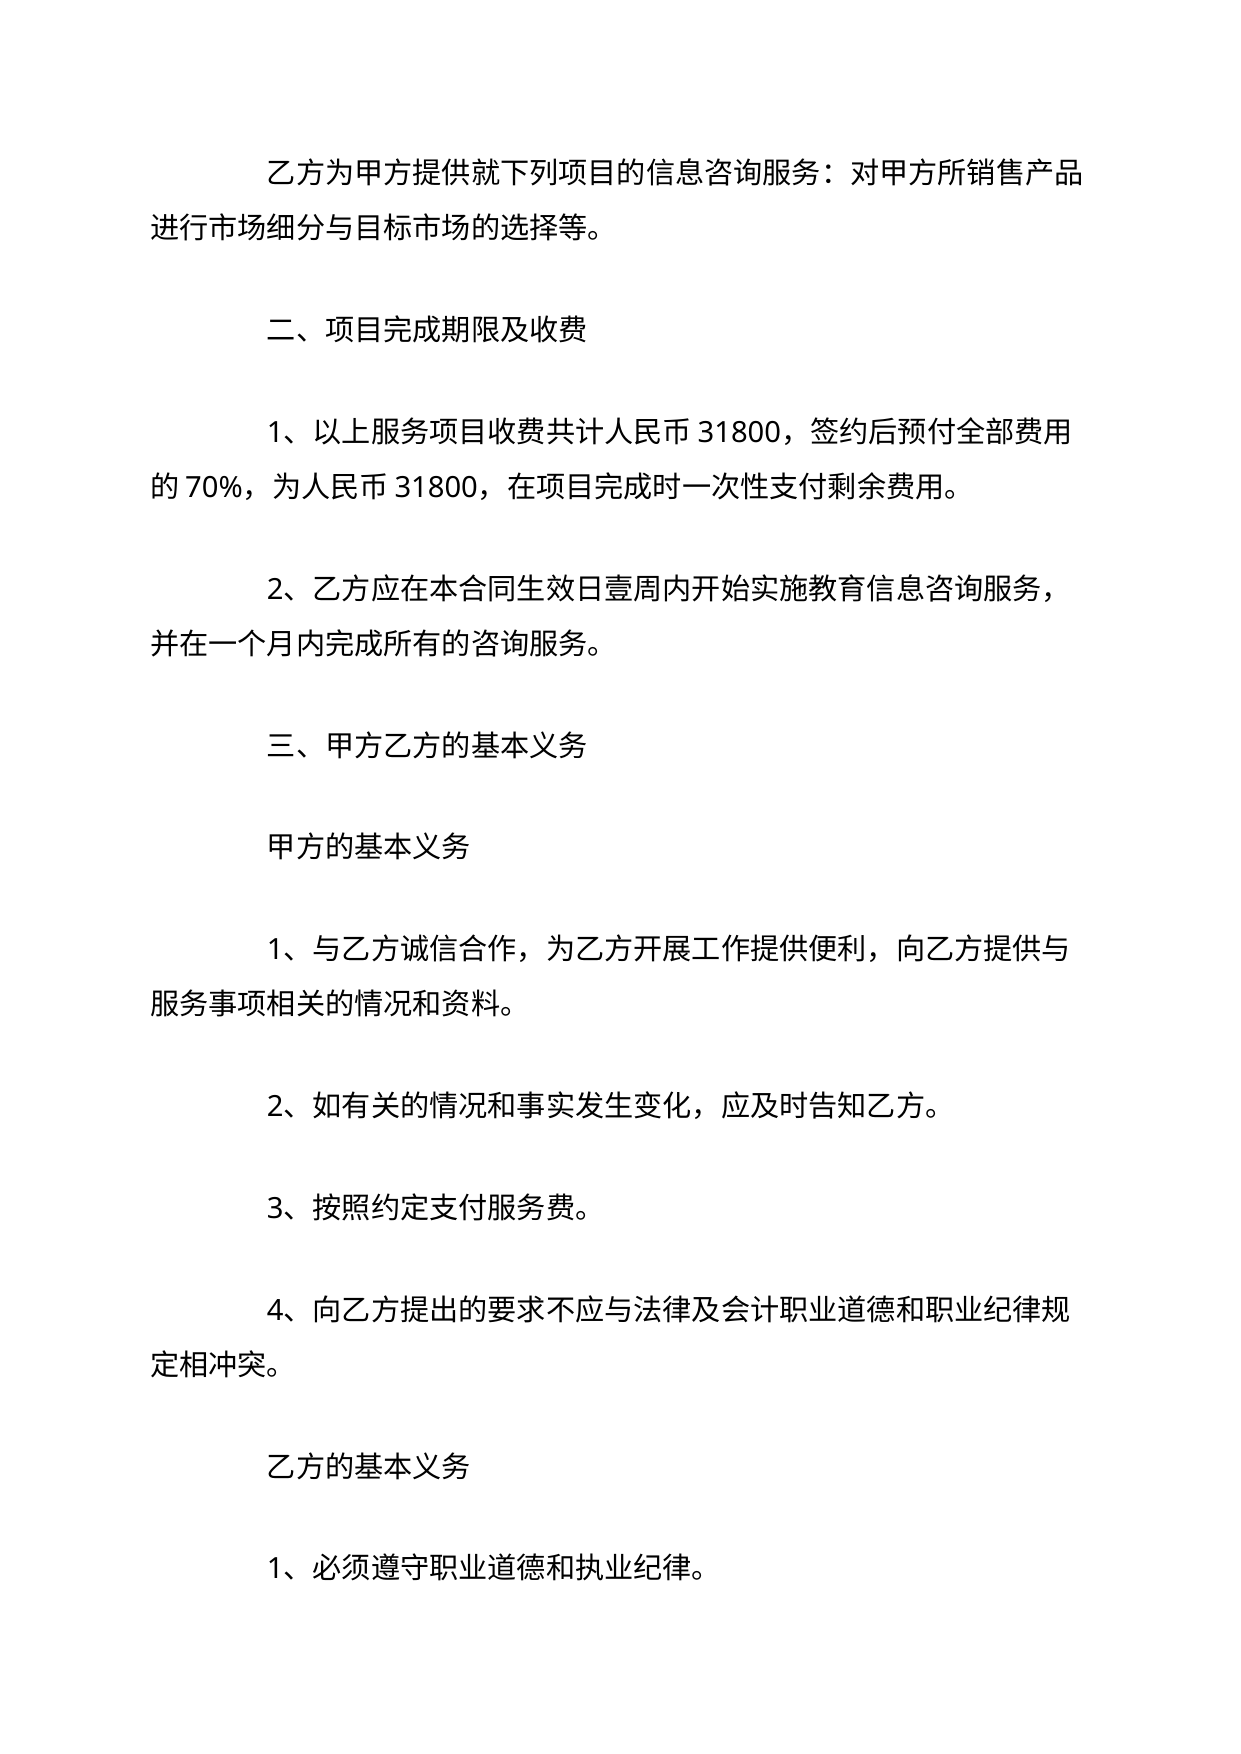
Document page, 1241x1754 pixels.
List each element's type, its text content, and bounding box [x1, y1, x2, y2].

text 乙方的基本义务 [150, 1443, 1090, 1486]
text 1、与乙方诚信合作，为乙方开展工作提供便利，向乙方提供与服务事项相关的情况和资料。 [150, 926, 1090, 1023]
text 乙方为甲方提供就下列项目的信息咨询服务：对甲方所销售产品进行市场细分与目标市场的选择等。 [150, 150, 1090, 247]
text 1、必须遵守职业道德和执业纪律。 [150, 1545, 1090, 1587]
text 4、向乙方提出的要求不应与法律及会计职业道德和职业纪律规定相冲突。 [150, 1286, 1090, 1384]
text 1、以上服务项目收费共计人民币31800，签约后预付全部费用的70%，为人民币31800，在项目完成时一次性支付剩余费用。 [150, 408, 1090, 506]
text 甲方的基本义务 [150, 824, 1090, 866]
text 三、甲方乙方的基本义务 [150, 722, 1090, 764]
text 二、项目完成期限及收费 [150, 307, 1090, 349]
text 2、乙方应在本合同生效日壹周内开始实施教育信息咨询服务，并在一个月内完成所有的咨询服务。 [150, 565, 1090, 663]
text 3、按照约定支付服务费。 [150, 1184, 1090, 1227]
text 2、如有关的情况和事实发生变化，应及时告知乙方。 [150, 1082, 1090, 1125]
